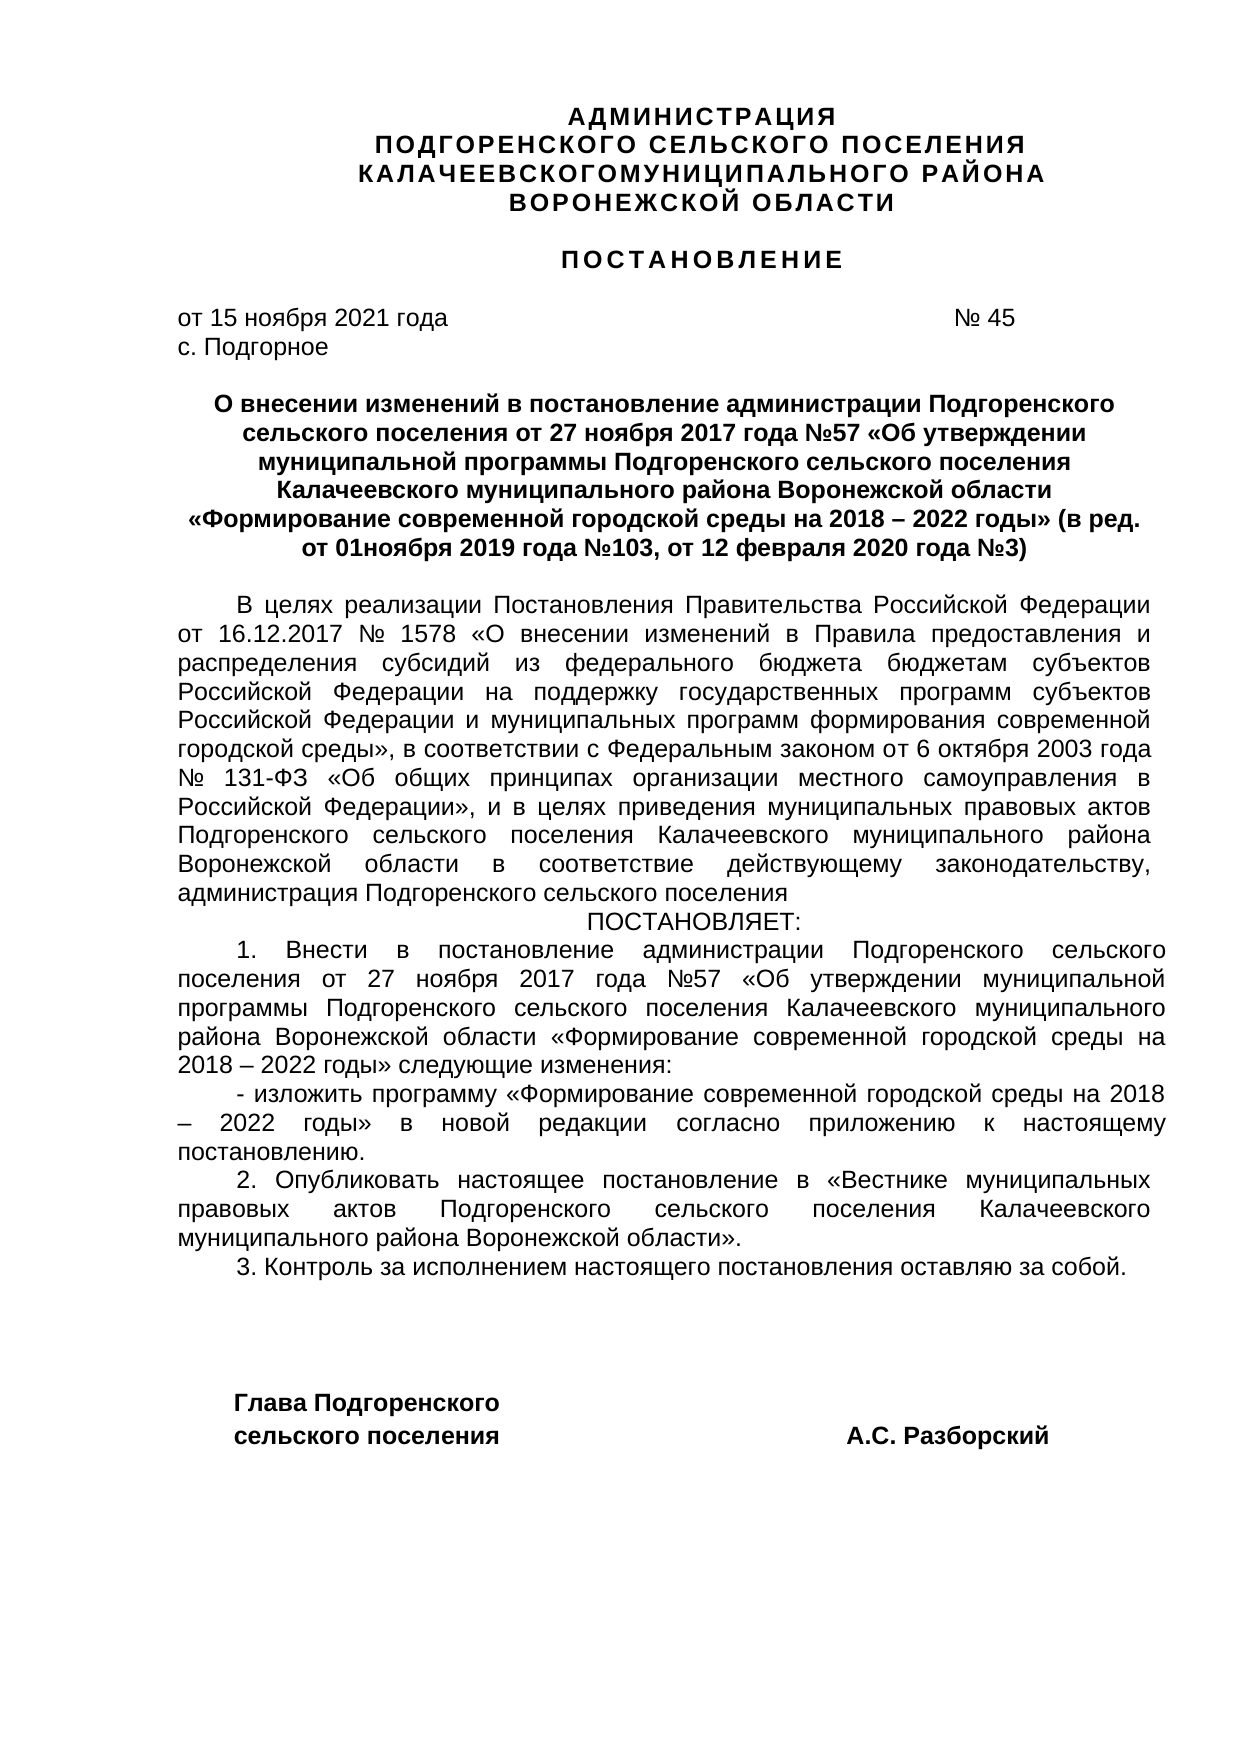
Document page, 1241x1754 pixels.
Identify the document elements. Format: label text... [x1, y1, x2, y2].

text - изложить программу «Формирование современной городской среды на 2018 – 2022 годы» в новой редакции согласно приложению к настоящему постановлению. [177, 1079, 1167, 1166]
text АДМИНИСТРАЦИЯ [177, 102, 1152, 131]
text Глава Подгоренского [177, 1388, 1122, 1417]
text 1. Внести в постановление администрации Подгоренского сельского поселения от 27 ноября 2017 года №57 «Об утверждении муниципальной программы Подгоренского сельского поселения Калачеевского муниципального района Воронежской области «Формирование современной городской среды на 2018 – 2022 годы» следующие изменения: [177, 936, 1167, 1079]
text ПОДГОРЕНСКОГО СЕЛЬСКОГО ПОСЕЛЕНИЯ [177, 131, 1152, 159]
text О внесении изменений в постановление администрации Подгоренского сельского поселения от 27 ноября 2017 года №57 «Об утверждении муниципальной программы Подгоренского сельского поселения Калачеевского муниципального района Воронежской области «Формирование современной городской среды на 2018 – 2022 годы» (в ред. от 01ноября 2019 года №103, от 12 февраля 2020 года №3) [177, 389, 1152, 562]
text В целях реализации Постановления Правительства Российской Федерации от 16.12.2017 № 1578 «О внесении изменений в Правила предоставления и распределения субсидий из федерального бюджета бюджетам субъектов Российской Федерации на поддержку государственных программ субъектов Российской Федерации и муниципальных программ формирования современной городской среды», в соответствии с Федеральным законом от 6 октября 2003 года № 131-ФЗ «Об общих принципах организации местного самоуправления в Российской Федерации», и в целях приведения муниципальных правовых актов Подгоренского сельского поселения Калачеевского муниципального района Воронежской области в соответствие действующему законодательству, администрация Подгоренского сельского поселения [177, 591, 1152, 907]
text 3. Контроль за исполнением настоящего постановления оставляю за собой. [177, 1252, 1152, 1281]
text 2. Опубликовать настоящее постановление в «Вестнике муниципальных правовых актов Подгоренского сельского поселения Калачеевского муниципального района Воронежской области». [177, 1166, 1152, 1252]
text от 15 ноября 2021 года № 45 [177, 303, 1152, 332]
text ВОРОНЕЖСКОЙ ОБЛАСТИ [177, 188, 1152, 217]
text ПОСТАНОВЛЕНИЕ [177, 246, 1152, 274]
text сельского поселения А.С. Разборский [177, 1421, 1122, 1450]
text КАЛАЧЕЕВСКОГОМУНИЦИПАЛЬНОГО РАЙОНА [177, 159, 1152, 188]
text с. Подгорное [177, 332, 1152, 361]
text ПОСТАНОВЛЯЕТ: [177, 907, 1152, 936]
